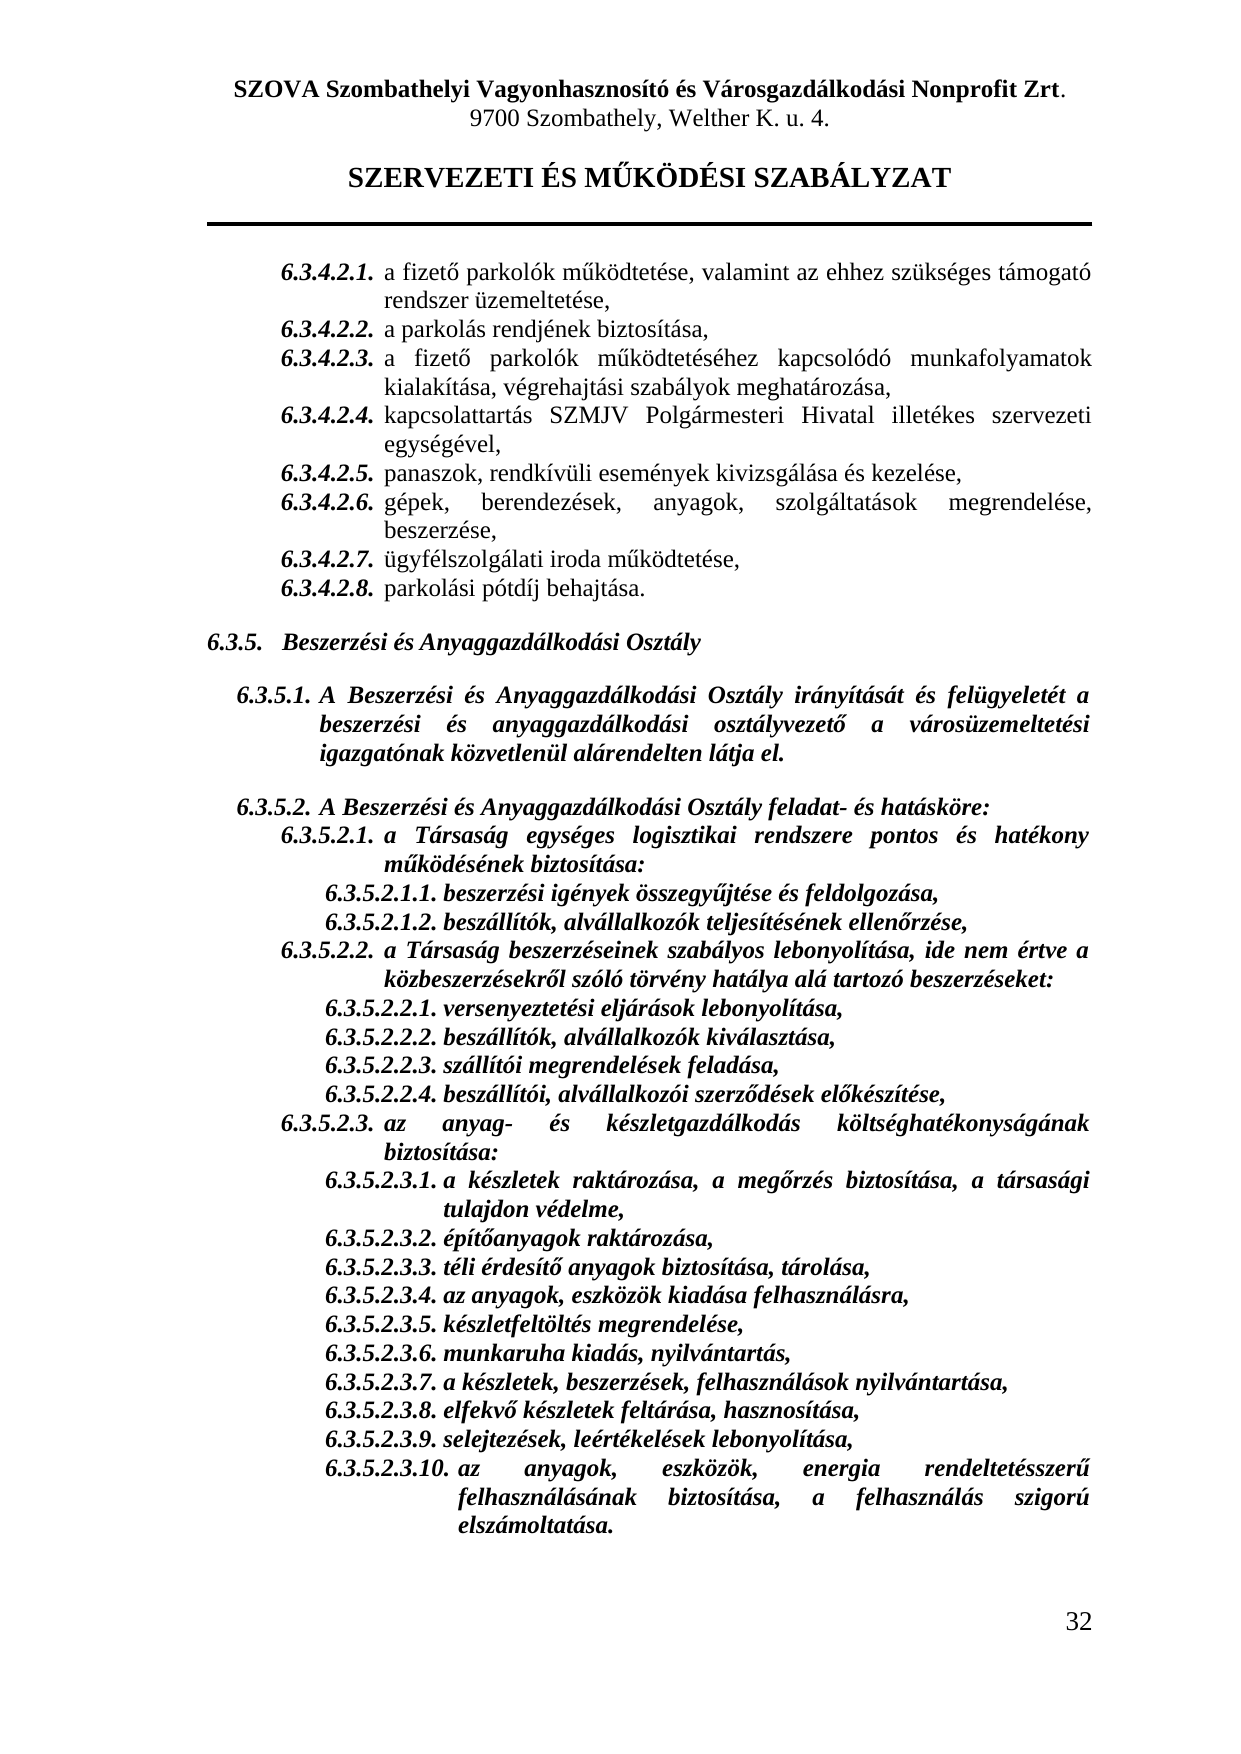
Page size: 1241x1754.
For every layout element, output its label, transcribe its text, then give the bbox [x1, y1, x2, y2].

list beszállítók, alvállalkozók teljesítésének ellenőrzése, [325, 907, 1092, 935]
list a Társaság egységes logisztikai rendszere pontos és hatékony működésének biztosítása: [281, 820, 1092, 878]
list ügyfélszolgálati iroda működtetése, [281, 544, 1092, 573]
list az anyag- és készletgazdálkodás költséghatékonyságának biztosítása: [281, 1108, 1092, 1165]
list gépek, berendezések, anyagok, szolgáltatások megrendelése, beszerzése, [281, 487, 1092, 544]
list a készletek raktározása, a megőrzés biztosítása, a társasági tulajdon védelme, [325, 1165, 1092, 1223]
list beszállítói, alvállalkozói szerződések előkészítése, [325, 1079, 1092, 1108]
list munkaruha kiadás, nyilvántartás, [325, 1338, 1092, 1367]
list szállítói megrendelések feladása, [325, 1050, 1092, 1079]
list építőanyagok raktározása, [325, 1223, 1092, 1252]
list A Beszerzési és Anyaggazdálkodási Osztály feladat- és hatásköre: [236, 792, 1092, 820]
list A Beszerzési és Anyaggazdálkodási Osztály irányítását és felügyeletét a beszerzési és anyaggazdálkodási osztályvezető a városüzemeltetési igazgatónak közvetlenül alárendelten látja el. [236, 680, 1092, 767]
list téli érdesítő anyagok biztosítása, tárolása, [325, 1252, 1092, 1280]
list a készletek, beszerzések, felhasználások nyilvántartása, [325, 1367, 1092, 1395]
list parkolási pótdíj behajtása. [281, 573, 1092, 602]
list kapcsolattartás SZMJV Polgármesteri Hivatal illetékes szervezeti egységével, [281, 400, 1092, 458]
list a parkolás rendjének biztosítása, [281, 314, 1092, 343]
list az anyagok, eszközök, energia rendeltetésszerű felhasználásának biztosítása, a felhasználás szigorú elszámoltatása. [325, 1453, 1092, 1539]
subtitle Beszerzési és Anyaggazdálkodási Osztály [207, 627, 1092, 655]
list elfekvő készletek feltárása, hasznosítása, [325, 1395, 1092, 1424]
list a fizető parkolók működtetése, valamint az ehhez szükséges támogató rendszer üzemeltetése, [281, 257, 1092, 314]
list az anyagok, eszközök kiadása felhasználásra, [325, 1280, 1092, 1309]
list a fizető parkolók működtetéséhez kapcsolódó munkafolyamatok kialakítása, végrehajtási szabályok meghatározása, [281, 343, 1092, 400]
list beszállítók, alvállalkozók kiválasztása, [325, 1022, 1092, 1050]
list versenyeztetési eljárások lebonyolítása, [325, 993, 1092, 1022]
list panaszok, rendkívüli események kivizsgálása és kezelése, [281, 458, 1092, 487]
list készletfeltöltés megrendelése, [325, 1309, 1092, 1338]
list a Társaság beszerzéseinek szabályos lebonyolítása, ide nem értve a közbeszerzésekről szóló törvény hatálya alá tartozó beszerzéseket: [281, 935, 1092, 993]
list beszerzési igények összegyűjtése és feldolgozása, [325, 878, 1092, 907]
list selejtezések, leértékelések lebonyolítása, [325, 1424, 1092, 1453]
